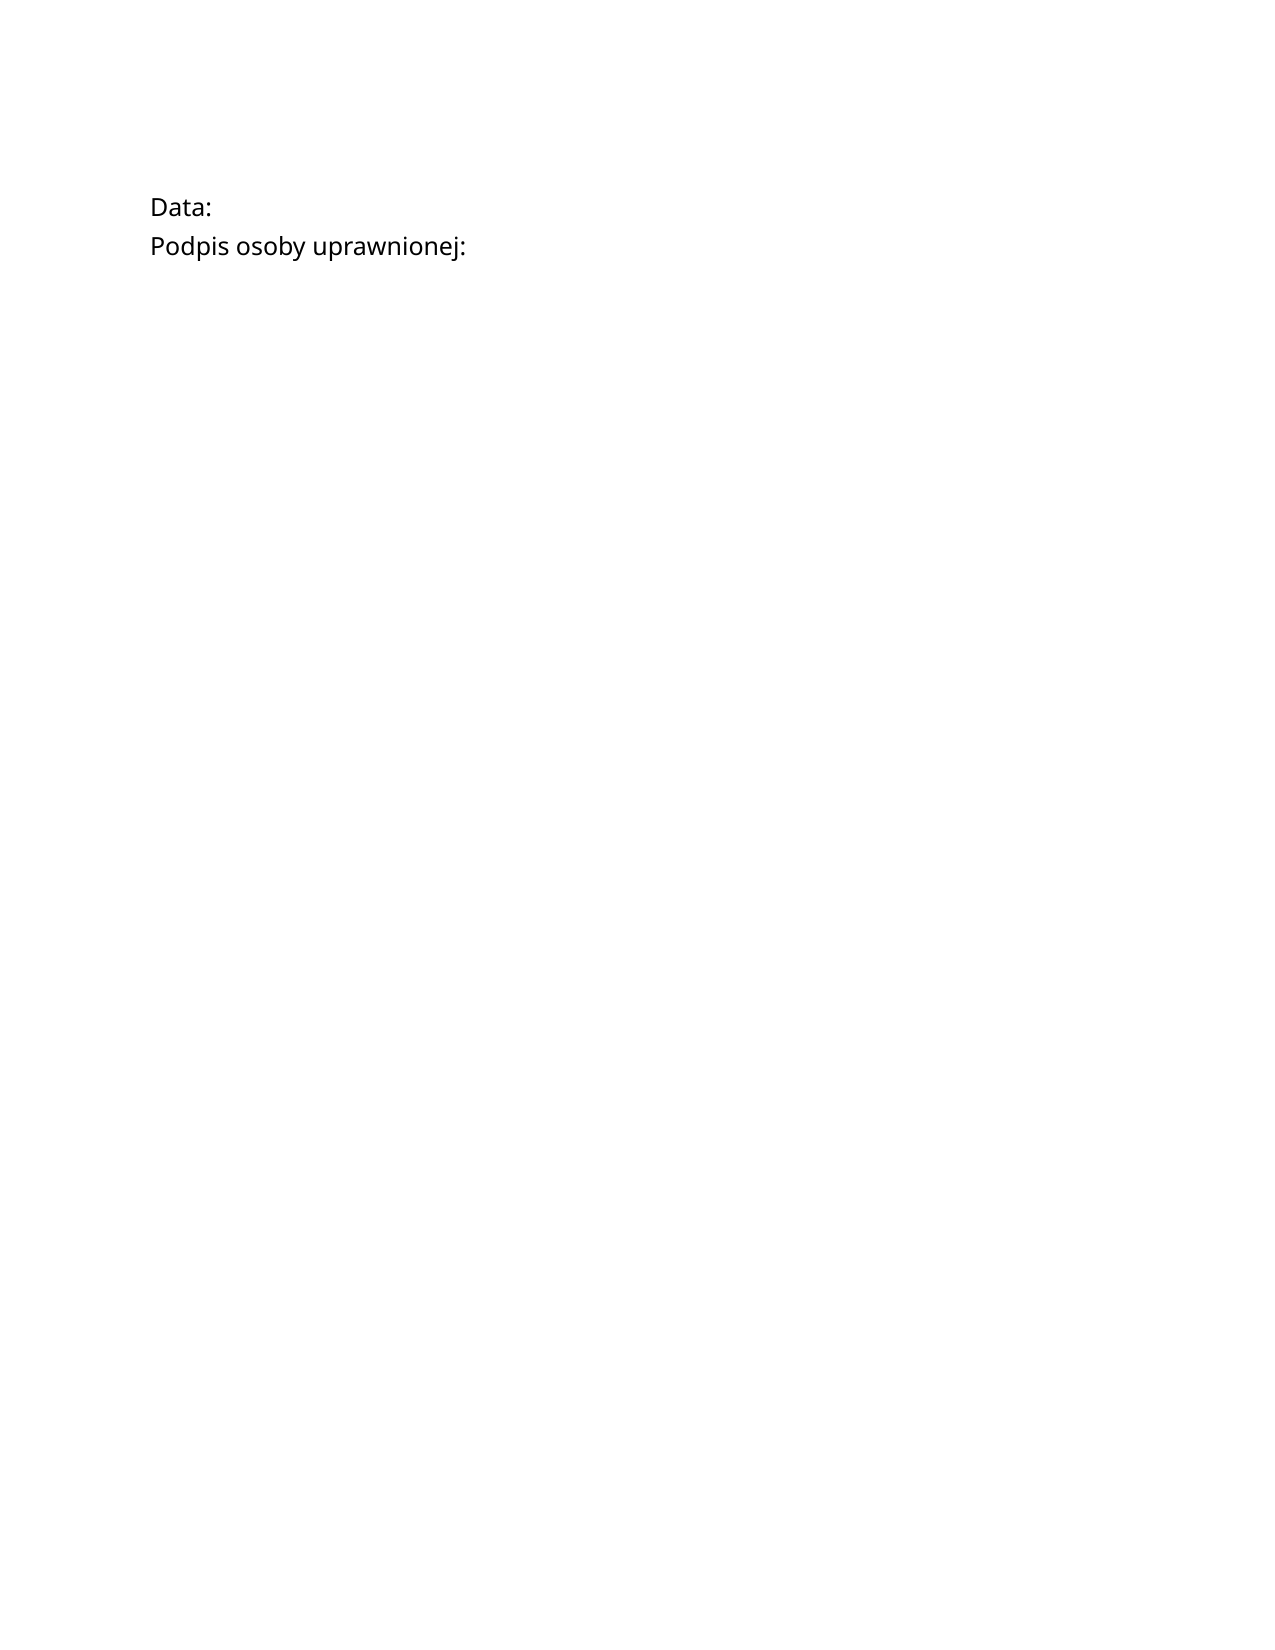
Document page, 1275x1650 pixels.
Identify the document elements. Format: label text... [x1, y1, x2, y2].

text Data: [150, 189, 1125, 223]
text Podpis osoby uprawnionej: [150, 228, 1125, 262]
